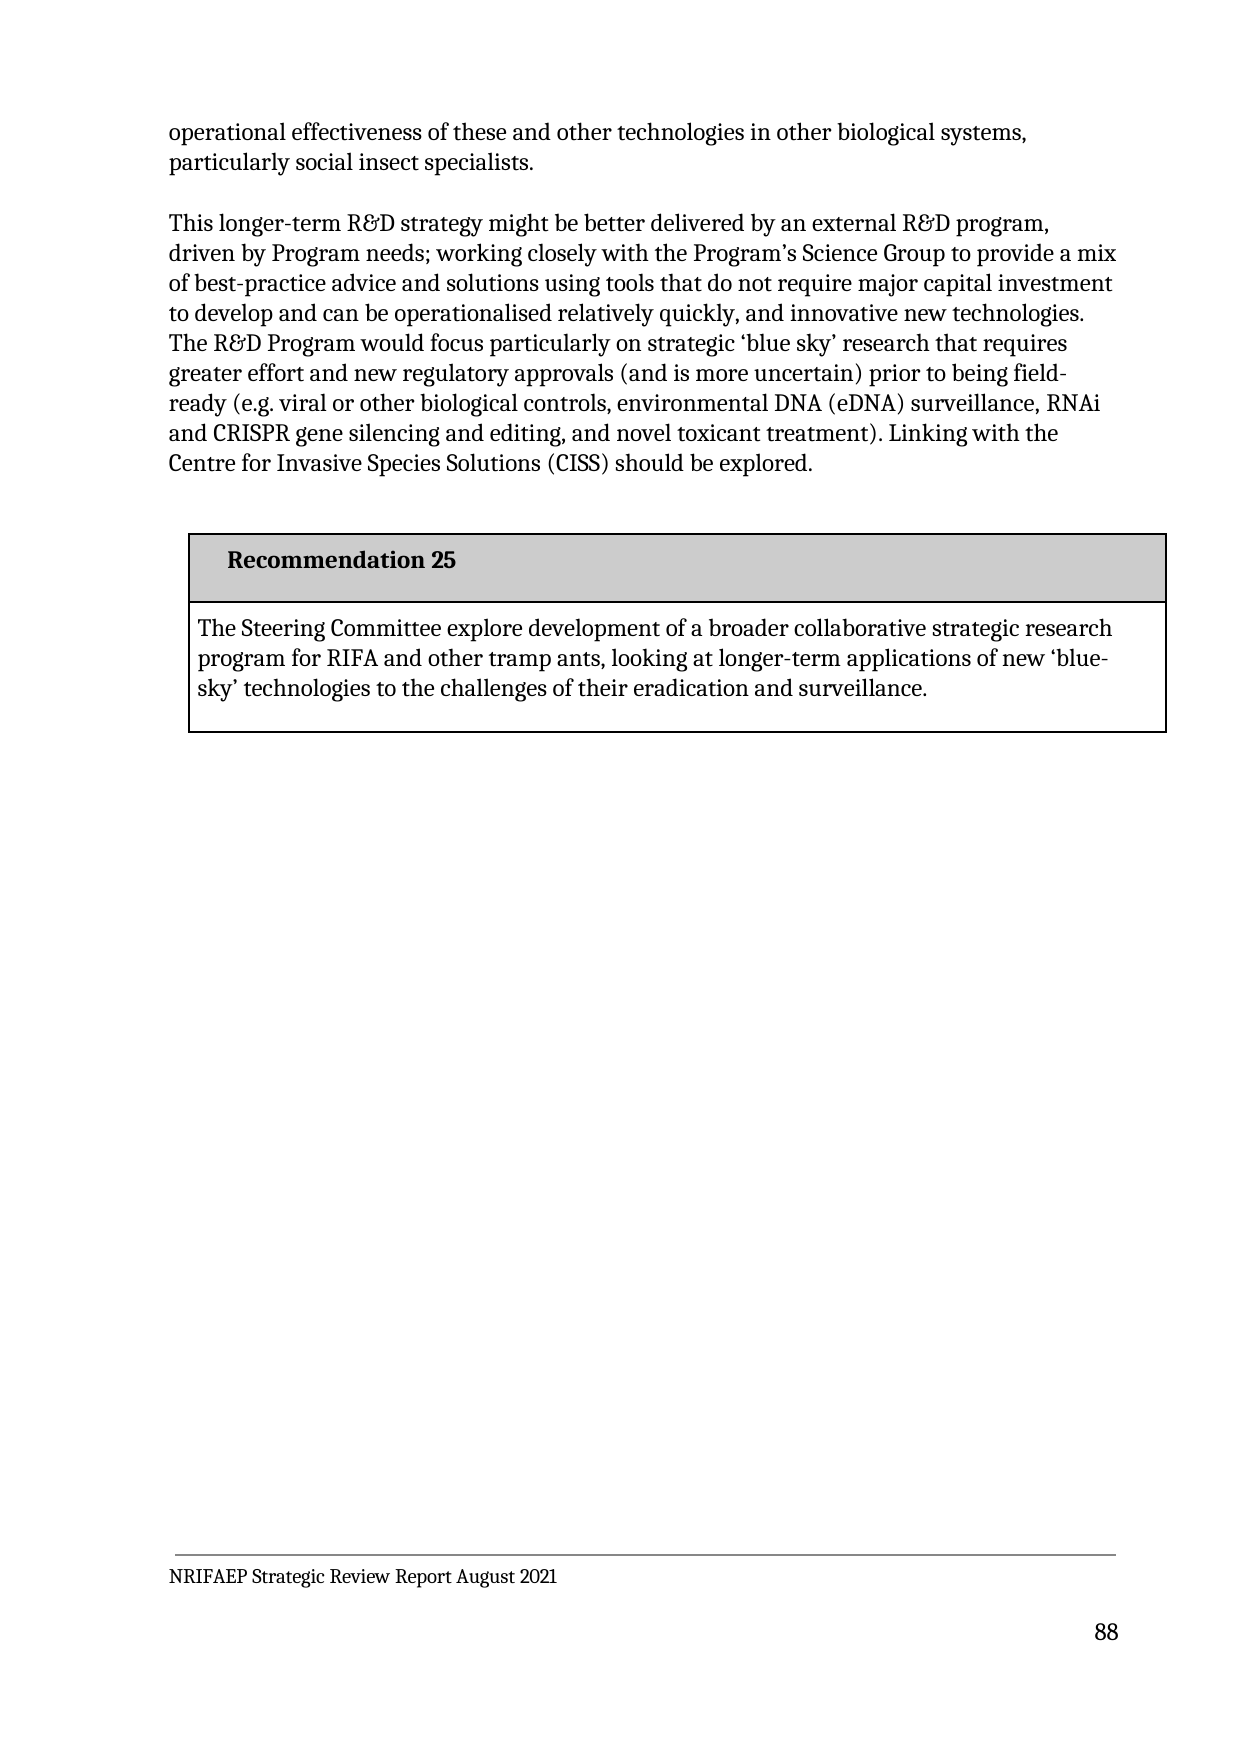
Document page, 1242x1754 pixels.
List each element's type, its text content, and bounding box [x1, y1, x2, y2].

text operational effectiveness of these and other technologies in other biological systems, particularly social insect specialists. [169, 118, 1121, 177]
text This longer-term R&D strategy might be better delivered by an external R&D program, driven by Program needs; working closely with the Program’s Science Group to provide a mix of best-practice advice and solutions using tools that do not require major capital investment to develop and can be operationalised relatively quickly, and innovative new technologies. The R&D Program would focus particularly on strategic ‘blue sky’ research that requires greater effort and new regulatory approvals (and is more uncertain) prior to being field-ready (e.g. viral or other biological controls, environmental DNA (eDNA) surveillance, RNAi and CRISPR gene silencing and editing, and novel toxicant treatment). Linking with the Centre for Invasive Species Solutions (CISS) should be explored. [169, 208, 1116, 478]
